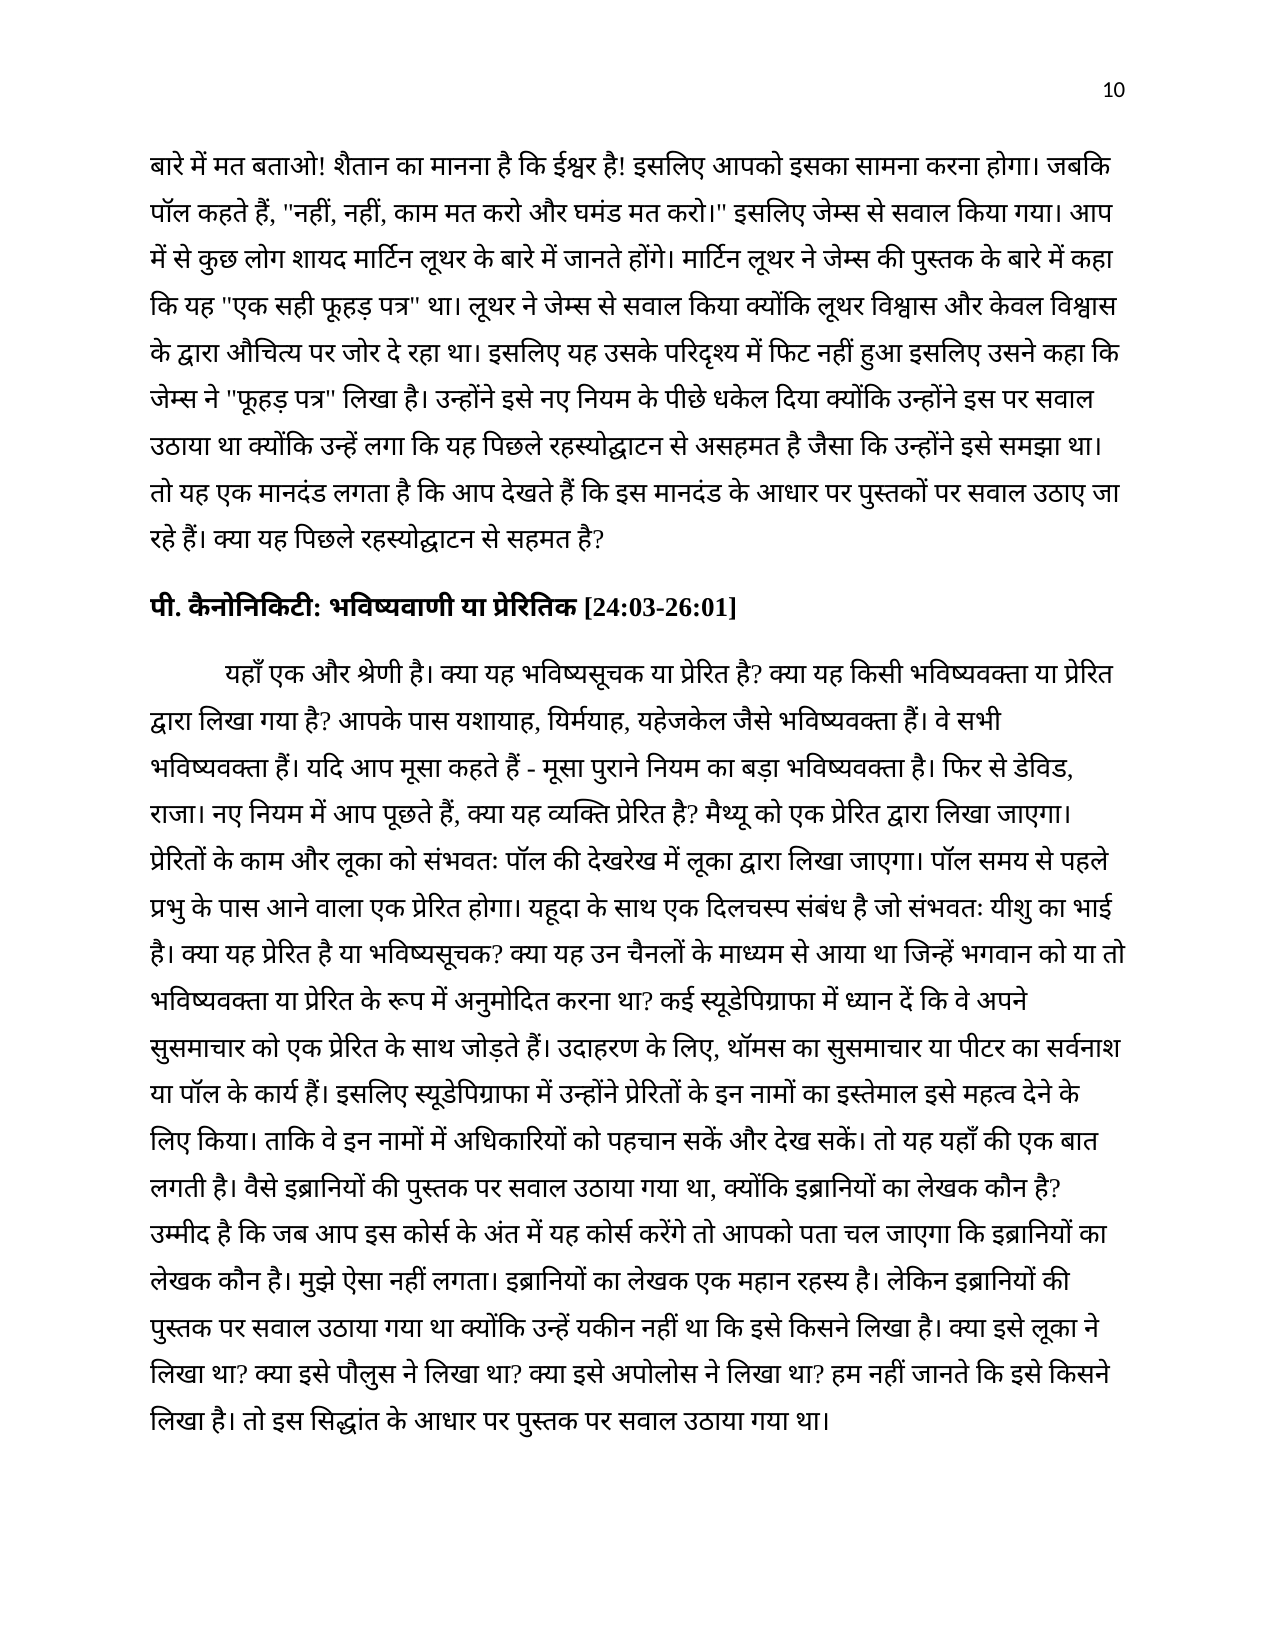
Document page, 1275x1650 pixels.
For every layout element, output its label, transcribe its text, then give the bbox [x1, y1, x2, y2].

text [150, 150, 1125, 554]
text यहाँ एक और श्रेणी है। क्या यह भविष्यसूचक या प्रेरित है? क्या यह किसी भविष्यवक्ता या प्रेरित द्वारा लिखा गया है? आपके पास यशायाह, यिर्मयाह, यहेजकेल जैसे भविष्यवक्ता हैं। वे सभी भविष्यवक्ता हैं। यदि आप मूसा कहते हैं - मूसा पुराने नियम का बड़ा भविष्यवक्ता है। फिर से डेविड, राजा। नए नियम में आप पूछते हैं, क्या यह व्यक्ति प्रेरित है? मैथ्यू को एक प्रेरित द्वारा लिखा जाएगा। प्रेरितों के काम और लूका को संभवतः पॉल की देखरेख में लूका द्वारा लिखा जाएगा। पॉल समय से पहले प्रभु के पास आने वाला एक प्रेरित होगा। यहूदा के साथ एक दिलचस्प संबंध है जो संभवतः यीशु का भाई है। क्या यह प्रेरित है या भविष्यसूचक? क्या यह उन चैनलों के माध्यम से आया था जिन्हें भगवान को या तो भविष्यवक्ता या प्रेरित के रूप में अनुमोदित करना था? कई स्यूडेपिग्राफा में ध्यान दें कि वे अपने सुसमाचार को एक प्रेरित के साथ जोड़ते हैं। उदाहरण के लिए, थॉमस का सुसमाचार या पीटर का सर्वनाश या पॉल के कार्य हैं। इसलिए स्यूडेपिग्राफा में उन्होंने प्रेरितों के इन नामों का इस्तेमाल इसे महत्व देने के लिए किया। ताकि वे इन नामों में अधिकारियों को पहचान सकें और देख सकें। तो यह यहाँ की एक बात लगती है। वैसे इब्रानियों की पुस्तक पर सवाल उठाया गया था, क्योंकि इब्रानियों का लेखक कौन है? उम्मीद है कि जब आप इस कोर्स के अंत में यह कोर्स करेंगे तो आपको पता चल जाएगा कि इब्रानियों का लेखक कौन है। मुझे ऐसा नहीं लगता। इब्रानियों का लेखक एक महान रहस्य है। लेकिन इब्रानियों की पुस्तक पर सवाल उठाया गया था क्योंकि उन्हें यकीन नहीं था कि इसे किसने लिखा है। क्या इसे लूका ने लिखा था? क्या इसे पौलुस ने लिखा था? क्या इसे अपोलोस ने लिखा था? हम नहीं जानते कि इसे किसने लिखा है। तो इस सिद्धांत के आधार पर पुस्तक पर सवाल उठाया गया था। [150, 658, 1125, 1436]
text पी. कैनोनिकिटी: भविष्यवाणी या प्रेरितिक [24:03-26:01] [150, 591, 1125, 622]
